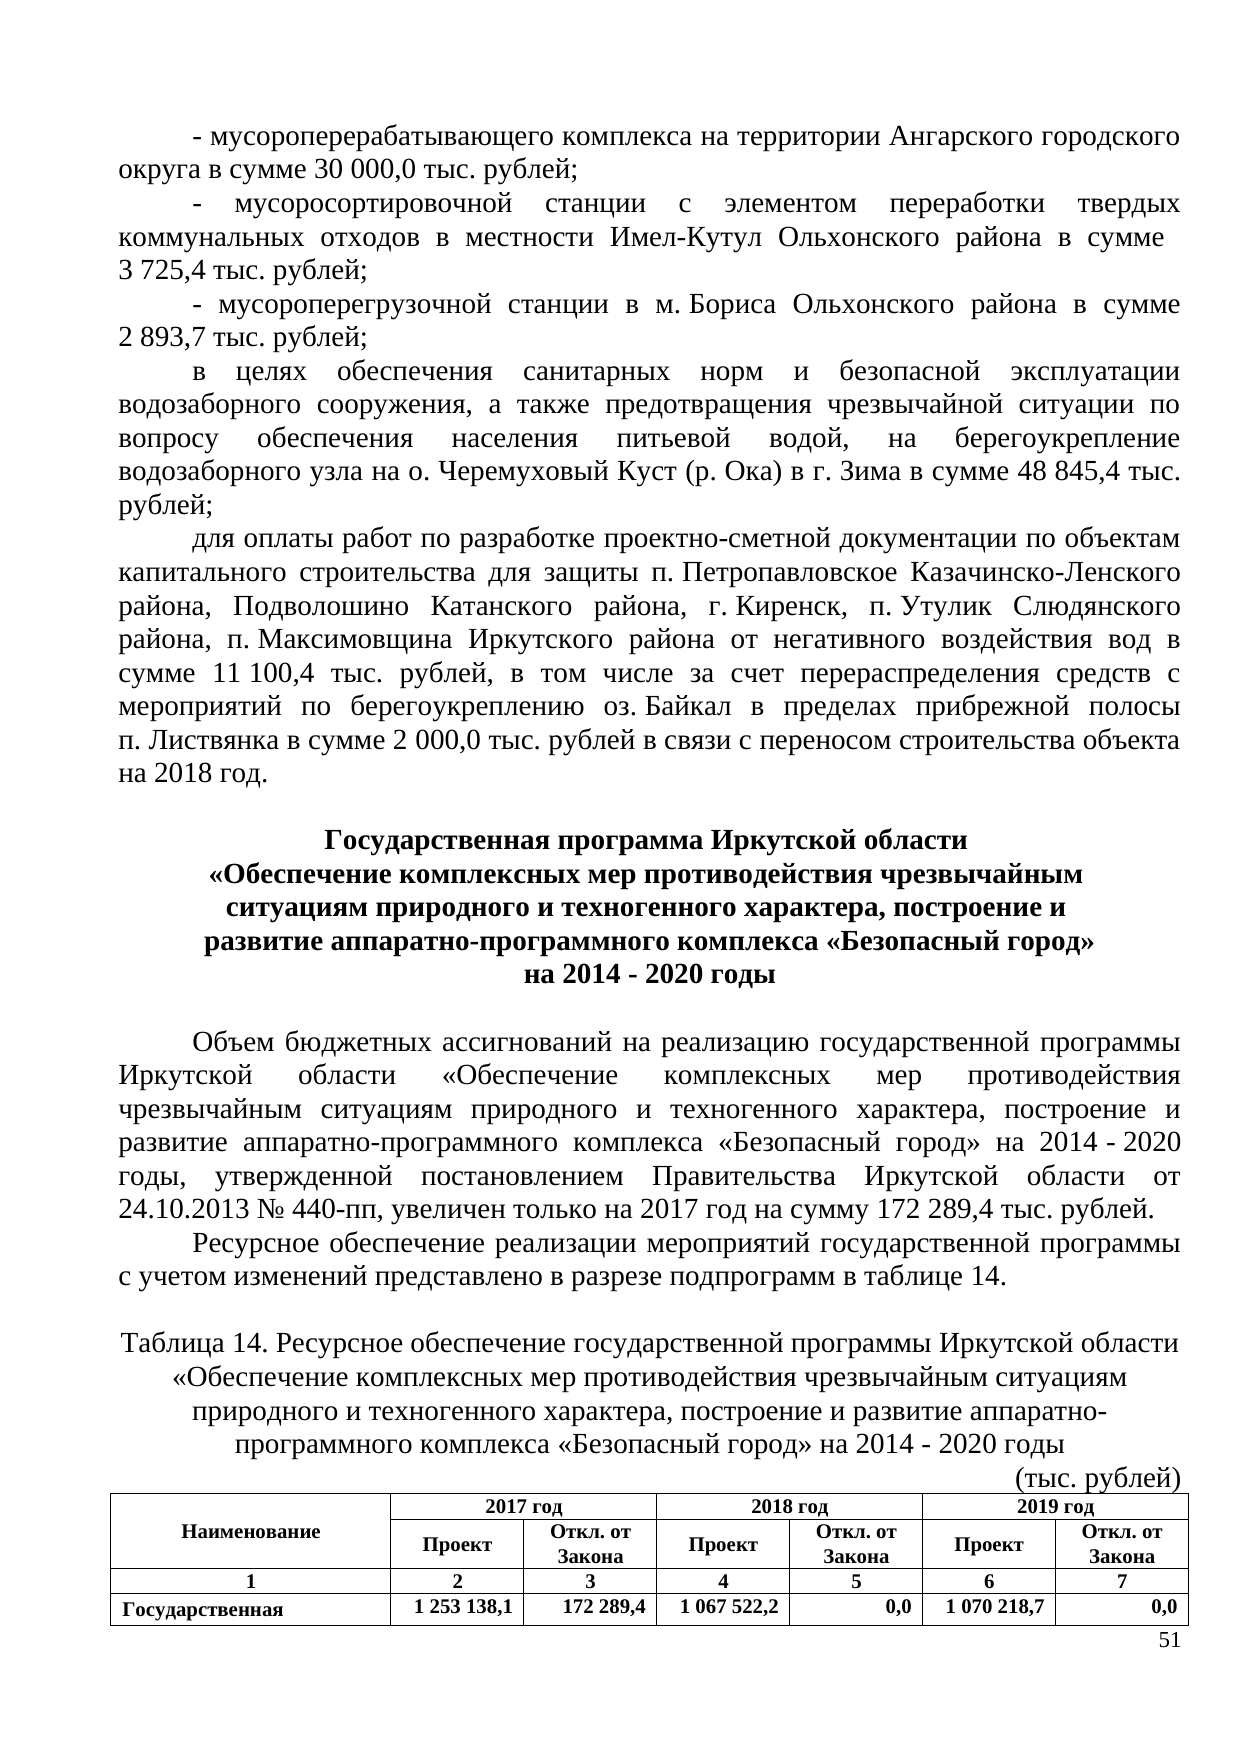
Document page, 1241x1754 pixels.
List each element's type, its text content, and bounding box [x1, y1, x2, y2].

text Объем бюджетных ассигнований на реализацию государственной программы Иркутской области «Обеспечение комплексных мер противодействия чрезвычайным ситуациям природного и техногенного характера, построение и развитие аппаратно-программного комплекса «Безопасный город» на 2014 - 2020 годы, утвержденной постановлением Правительства Иркутской области от 24.10.2013 № 440-пп, увеличен только на 2017 год на сумму 172 289,4 тыс. рублей. [118, 1024, 1181, 1225]
text - мусоросортировочной станции с элементом переработки твердых коммунальных отходов в местности Имел-Кутул Ольхонского района в сумме 3 725,4 тыс. рублей; [118, 185, 1181, 286]
table_cell 2 [391, 1569, 523, 1593]
table_header 2019 год [923, 1494, 1188, 1518]
table_header Наименование [111, 1494, 390, 1568]
table_cell 1 [111, 1569, 390, 1593]
table_cell 1 070 218,7 [923, 1594, 1055, 1625]
table_cell 5 [790, 1569, 922, 1593]
table_cell 6 [923, 1569, 1055, 1593]
table_cell 1 253 138,1 [391, 1594, 523, 1625]
text Ресурсное обеспечение реализации мероприятий государственной программы с учетом изменений представлено в разрезе подпрограмм в таблице 14. [118, 1225, 1181, 1292]
table_header 2017 год [391, 1494, 656, 1518]
table_cell Откл. от Закона [524, 1520, 656, 1568]
text на 2014 - 2020 годы [118, 957, 1181, 990]
text в целях обеспечения санитарных норм и безопасной эксплуатации водозаборного сооружения, а также предотвращения чрезвычайной ситуации по вопросу обеспечения населения питьевой водой, на берегоукрепление водозаборного узла на о. Черемуховый Куст (р. Ока) в г. Зима в сумме 48 845,4 тыс. рублей; [118, 353, 1181, 521]
table_cell 4 [657, 1569, 789, 1593]
table_header 2018 год [657, 1494, 922, 1518]
table_cell 172 289,4 [524, 1594, 656, 1625]
table_cell 3 [524, 1569, 656, 1593]
table_cell 0,0 [1056, 1594, 1188, 1625]
text (тыс. рублей) [118, 1460, 1181, 1493]
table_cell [111, 1594, 390, 1625]
table_cell Проект [391, 1520, 523, 1568]
text - мусороперегрузочной станции в м. Бориса Ольхонского района в сумме 2 893,7 тыс. рублей; [118, 286, 1181, 353]
text Государственная программа Иркутской области «Обеспечение комплексных мер противодействия чрезвычайным ситуациям природного и техногенного характера, построение и развитие аппаратно-программного комплекса «Безопасный город» [118, 822, 1181, 957]
table_cell Проект [657, 1520, 789, 1568]
text - мусороперерабатывающего комплекса на территории Ангарского городского округа в сумме 30 000,0 тыс. рублей; [118, 118, 1181, 185]
table_cell Откл. от Закона [1056, 1520, 1188, 1568]
table_cell Проект [923, 1520, 1055, 1568]
table_cell 7 [1056, 1569, 1188, 1593]
table_cell 1 067 522,2 [657, 1594, 789, 1625]
table_cell Откл. от Закона [790, 1520, 922, 1568]
text для оплаты работ по разработке проектно-сметной документации по объектам капитального строительства для защиты п. Петропавловское Казачинско-Ленского района, Подволошино Катанского района, г. Киренск, п. Утулик Слюдянского района, п. Максимовщина Иркутского района от негативного воздействия вод в сумме 11 100,4 тыс. рублей, в том числе за счет перераспределения средств с мероприятий по берегоукреплению оз. Байкал в пределах прибрежной полосы п. Листвянка в сумме 2 000,0 тыс. рублей в связи с переносом строительства объекта на 2018 год. [118, 521, 1181, 789]
text Таблица 14. Ресурсное обеспечение государственной программы Иркутской области «Обеспечение комплексных мер противодействия чрезвычайным ситуациям природного и техногенного характера, построение и развитие аппаратно-программного комплекса «Безопасный город» на 2014 - 2020 годы [118, 1326, 1181, 1460]
table_cell 0,0 [790, 1594, 922, 1625]
